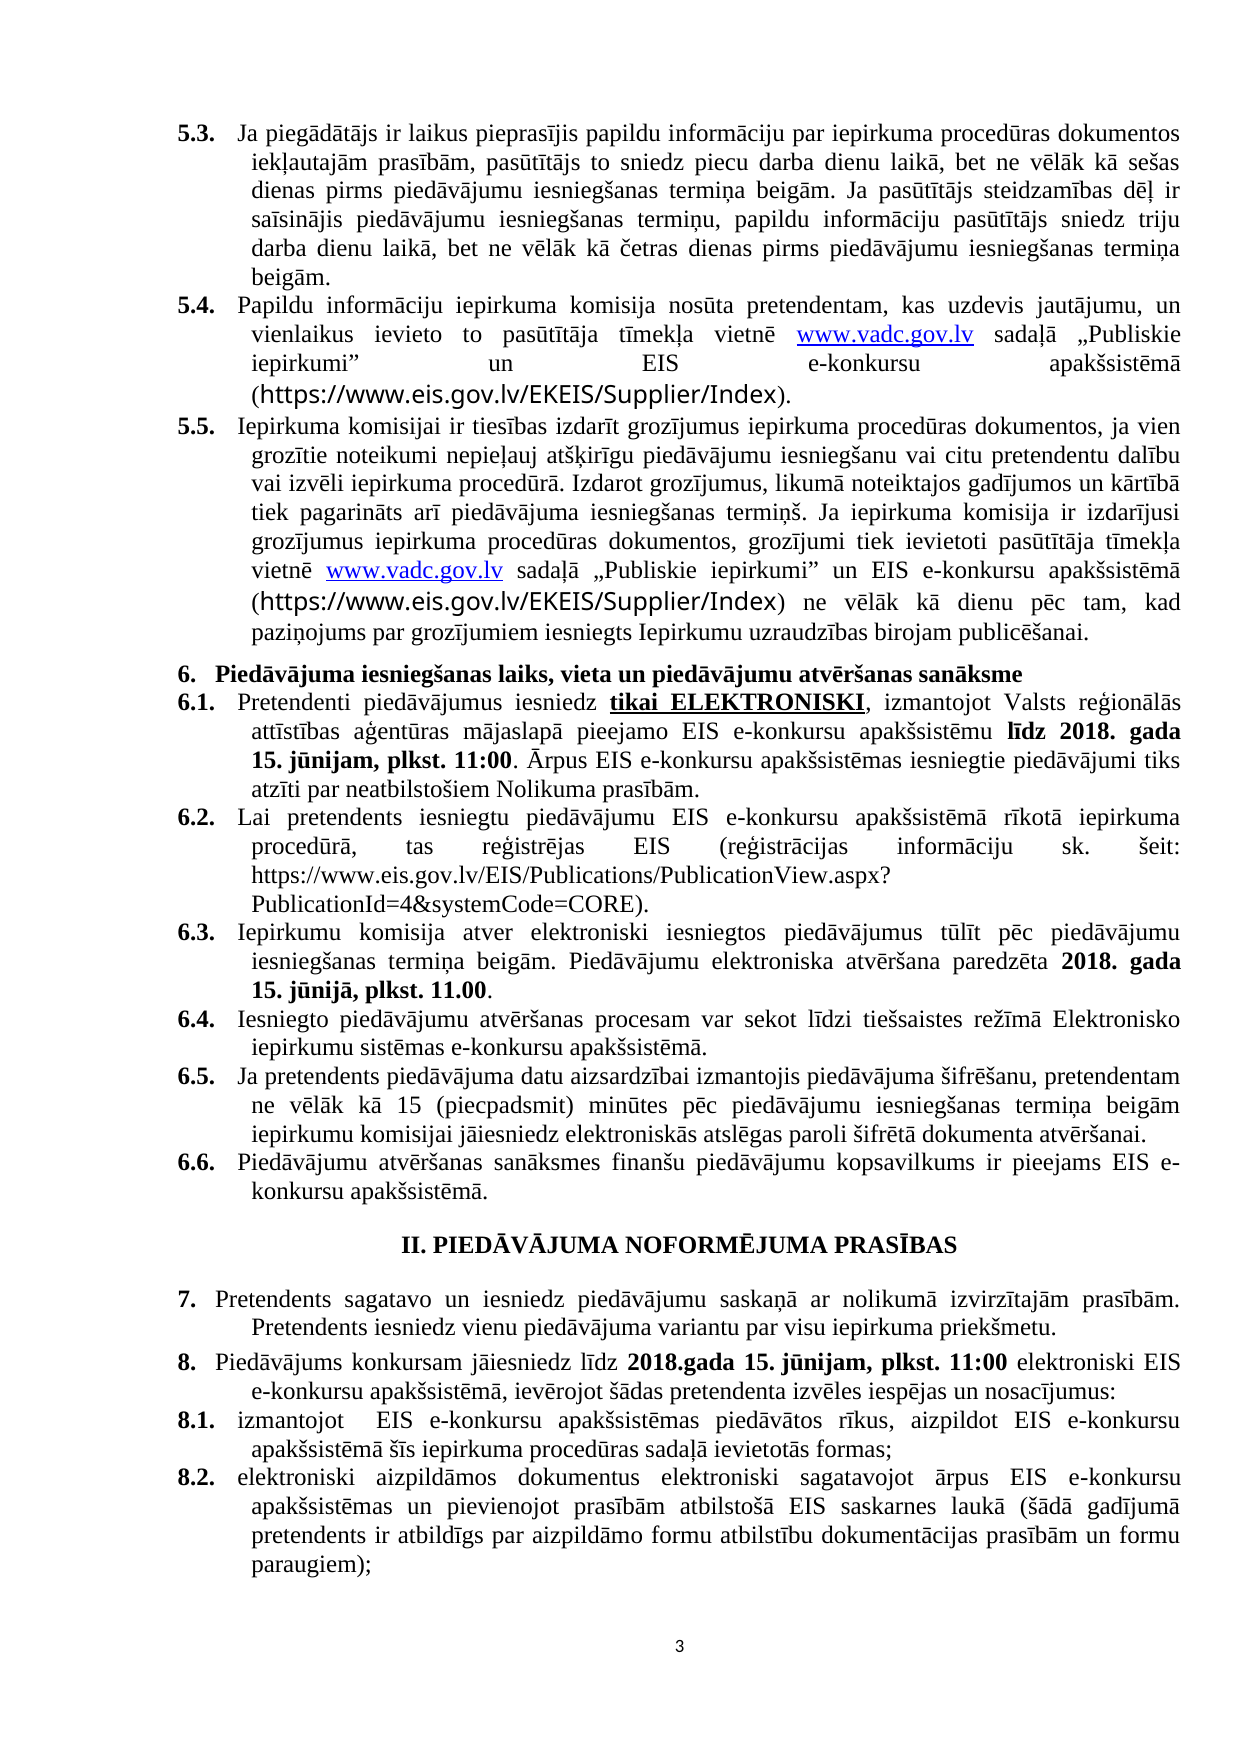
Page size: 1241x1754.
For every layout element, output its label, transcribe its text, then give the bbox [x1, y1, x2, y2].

text Lai pretendents iesniegtu piedāvājumu EIS e-konkursu apakšsistēmā rīkotā iepirkuma procedūrā, tas reģistrējas EIS (reģistrācijas informāciju sk. šeit: https://www.eis.gov.lv/EIS/Publications/PublicationView.aspx?PublicationId=4&systemCode=CORE). [177, 802, 1181, 917]
text Ja piegādātājs ir laikus pieprasījis papildu informāciju par iepirkuma procedūras dokumentos iekļautajām prasībām, pasūtītājs to sniedz piecu darba dienu laikā, bet ne vēlāk kā sešas dienas pirms piedāvājumu iesniegšanas termiņa beigām. Ja pasūtītājs steidzamības dēļ ir saīsinājis piedāvājumu iesniegšanas termiņu, papildu informāciju pasūtītājs sniedz triju darba dienu laikā, bet ne vēlāk kā četras dienas pirms piedāvājumu iesniegšanas termiņa beigām. [177, 118, 1181, 291]
text Iepirkuma komisijai ir tiesības izdarīt grozījumus iepirkuma procedūras dokumentos, ja vien grozītie noteikumi nepieļauj atšķirīgu piedāvājumu iesniegšanu vai citu pretendentu dalību vai izvēli iepirkuma procedūrā. Izdarot grozījumus, likumā noteiktajos gadījumos un kārtībā tiek pagarināts arī piedāvājuma iesniegšanas termiņš. Ja iepirkuma komisija ir izdarījusi grozījumus iepirkuma procedūras dokumentos, grozījumi tiek ievietoti pasūtītāja tīmekļa vietnē www.vadc.gov.lv sadaļā „Publiskie iepirkumi” un EIS e-konkursu apakšsistēmā (https://www.eis.gov.lv/EKEIS/Supplier/Index) ne vēlāk kā dienu pēc tam, kad paziņojums par grozījumiem iesniegts Iepirkumu uzraudzības birojam publicēšanai. [177, 411, 1181, 646]
list Pretendents sagatavo un iesniedz piedāvājumu saskaņā ar nolikumā izvirzītajām prasībām. Pretendents iesniedz vienu piedāvājuma variantu par visu iepirkuma priekšmetu. [177, 1284, 1181, 1341]
text Pretendenti piedāvājumus iesniedz tikai ELEKTRONISKI, izmantojot Valsts reģionālās attīstības aģentūras mājaslapā pieejamo EIS e-konkursu apakšsistēmu līdz 2018. gada 15. jūnijam, plkst. 11:00. Ārpus EIS e-konkursu apakšsistēmas iesniegtie piedāvājumi tiks atzīti par neatbilstošiem Nolikuma prasībām. [177, 687, 1181, 802]
text izmantojot EIS e-konkursu apakšsistēmas piedāvātos rīkus, aizpildot EIS e-konkursu apakšsistēmā šīs iepirkuma procedūras sadaļā ievietotās formas; [177, 1405, 1181, 1462]
text Iepirkumu komisija atver elektroniski iesniegtos piedāvājumus tūlīt pēc piedāvājumu iesniegšanas termiņa beigām. Piedāvājumu elektroniska atvēršana paredzēta 2018. gada 15. jūnijā, plkst. 11.00. [177, 917, 1181, 1004]
text Piedāvājumu atvēršanas sanāksmes finanšu piedāvājumu kopsavilkums ir pieejams EIS e-konkursu apakšsistēmā. [177, 1147, 1181, 1205]
text Iesniegto piedāvājumu atvēršanas procesam var sekot līdzi tiešsaistes režīmā Elektronisko iepirkumu sistēmas e-konkursu apakšsistēmā. [177, 1004, 1181, 1061]
list Piedāvājums konkursam jāiesniedz līdz 2018.gada 15. jūnijam, plkst. 11:00 elektroniski EIS e-konkursu apakšsistēmā, ievērojot šādas pretendenta izvēles iespējas un nosacījumus: [177, 1347, 1181, 1405]
text Ja pretendents piedāvājuma datu aizsardzībai izmantojis piedāvājuma šifrēšanu, pretendentam ne vēlāk kā 15 (piecpadsmit) minūtes pēc piedāvājumu iesniegšanas termiņa beigām iepirkumu komisijai jāiesniedz elektroniskās atslēgas paroli šifrētā dokumenta atvēršanai. [177, 1061, 1181, 1147]
text Papildu informāciju iepirkuma komisija nosūta pretendentam, kas uzdevis jautājumu, un vienlaikus ievieto to pasūtītāja tīmekļa vietnē www.vadc.gov.lv sadaļā „Publiskie iepirkumi” un EIS e-konkursu apakšsistēmā (https://www.eis.gov.lv/EKEIS/Supplier/Index). [177, 291, 1181, 411]
subtitle II. PIEDĀVĀJUMA NOFORMĒJUMA PRASĪBAS [177, 1230, 1181, 1259]
text elektroniski aizpildāmos dokumentus elektroniski sagatavojot ārpus EIS e-konkursu apakšsistēmas un pievienojot prasībām atbilstošā EIS saskarnes laukā (šādā gadījumā pretendents ir atbildīgs par aizpildāmo formu atbilstību dokumentācijas prasībām un formu paraugiem); [177, 1462, 1181, 1577]
list Piedāvājuma iesniegšanas laiks, vieta un piedāvājumu atvēršanas sanāksme [177, 659, 1181, 687]
